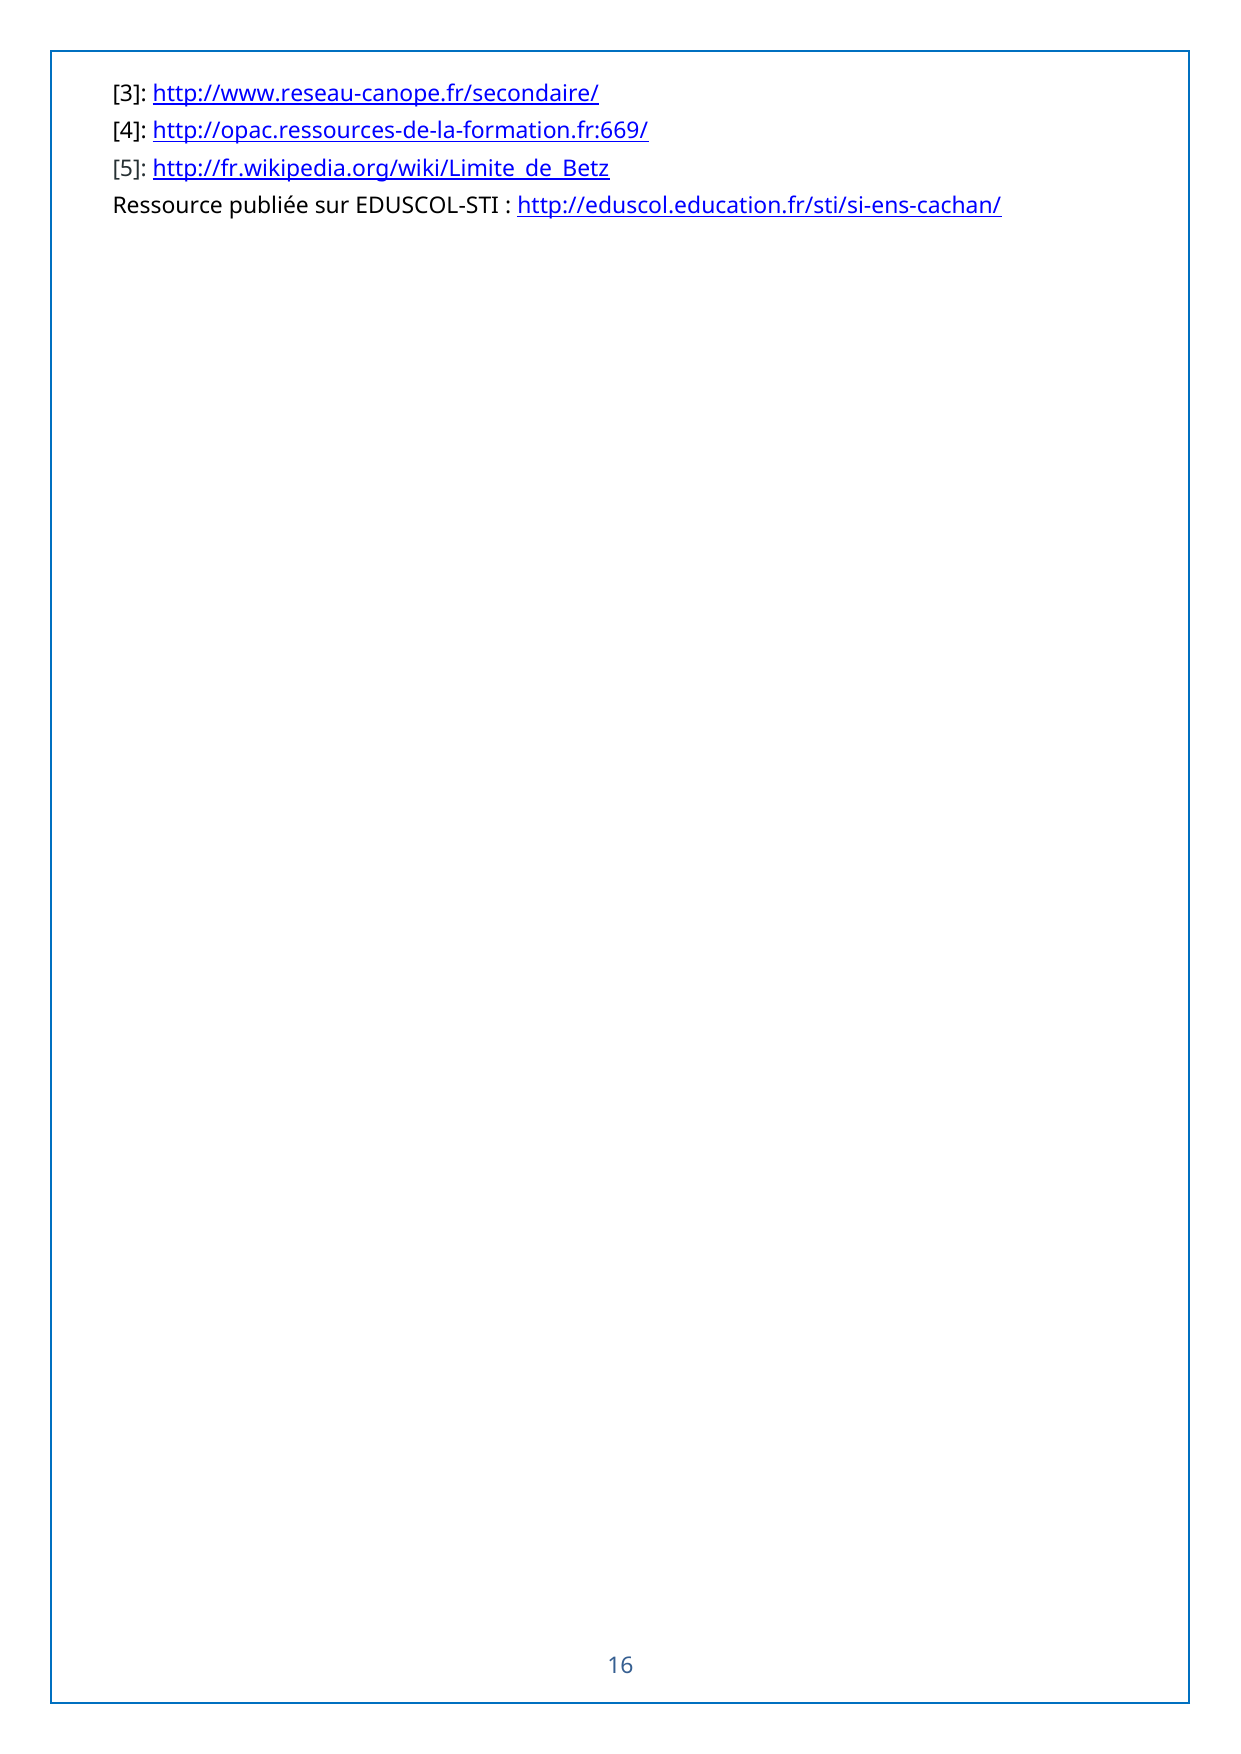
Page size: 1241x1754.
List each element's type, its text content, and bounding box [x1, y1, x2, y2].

text [5]: http://fr.wikipedia.org/wiki/Limite_de_Betz [112, 152, 1128, 183]
text [4]: http://opac.ressources-de-la-formation.fr:669/ [112, 114, 1128, 146]
text Ressource publiée sur EDUSCOL-STI : http://eduscol.education.fr/sti/si-ens-cachan/ [112, 189, 1128, 221]
text [3]: http://www.reseau-canope.fr/secondaire/ [112, 77, 1128, 108]
